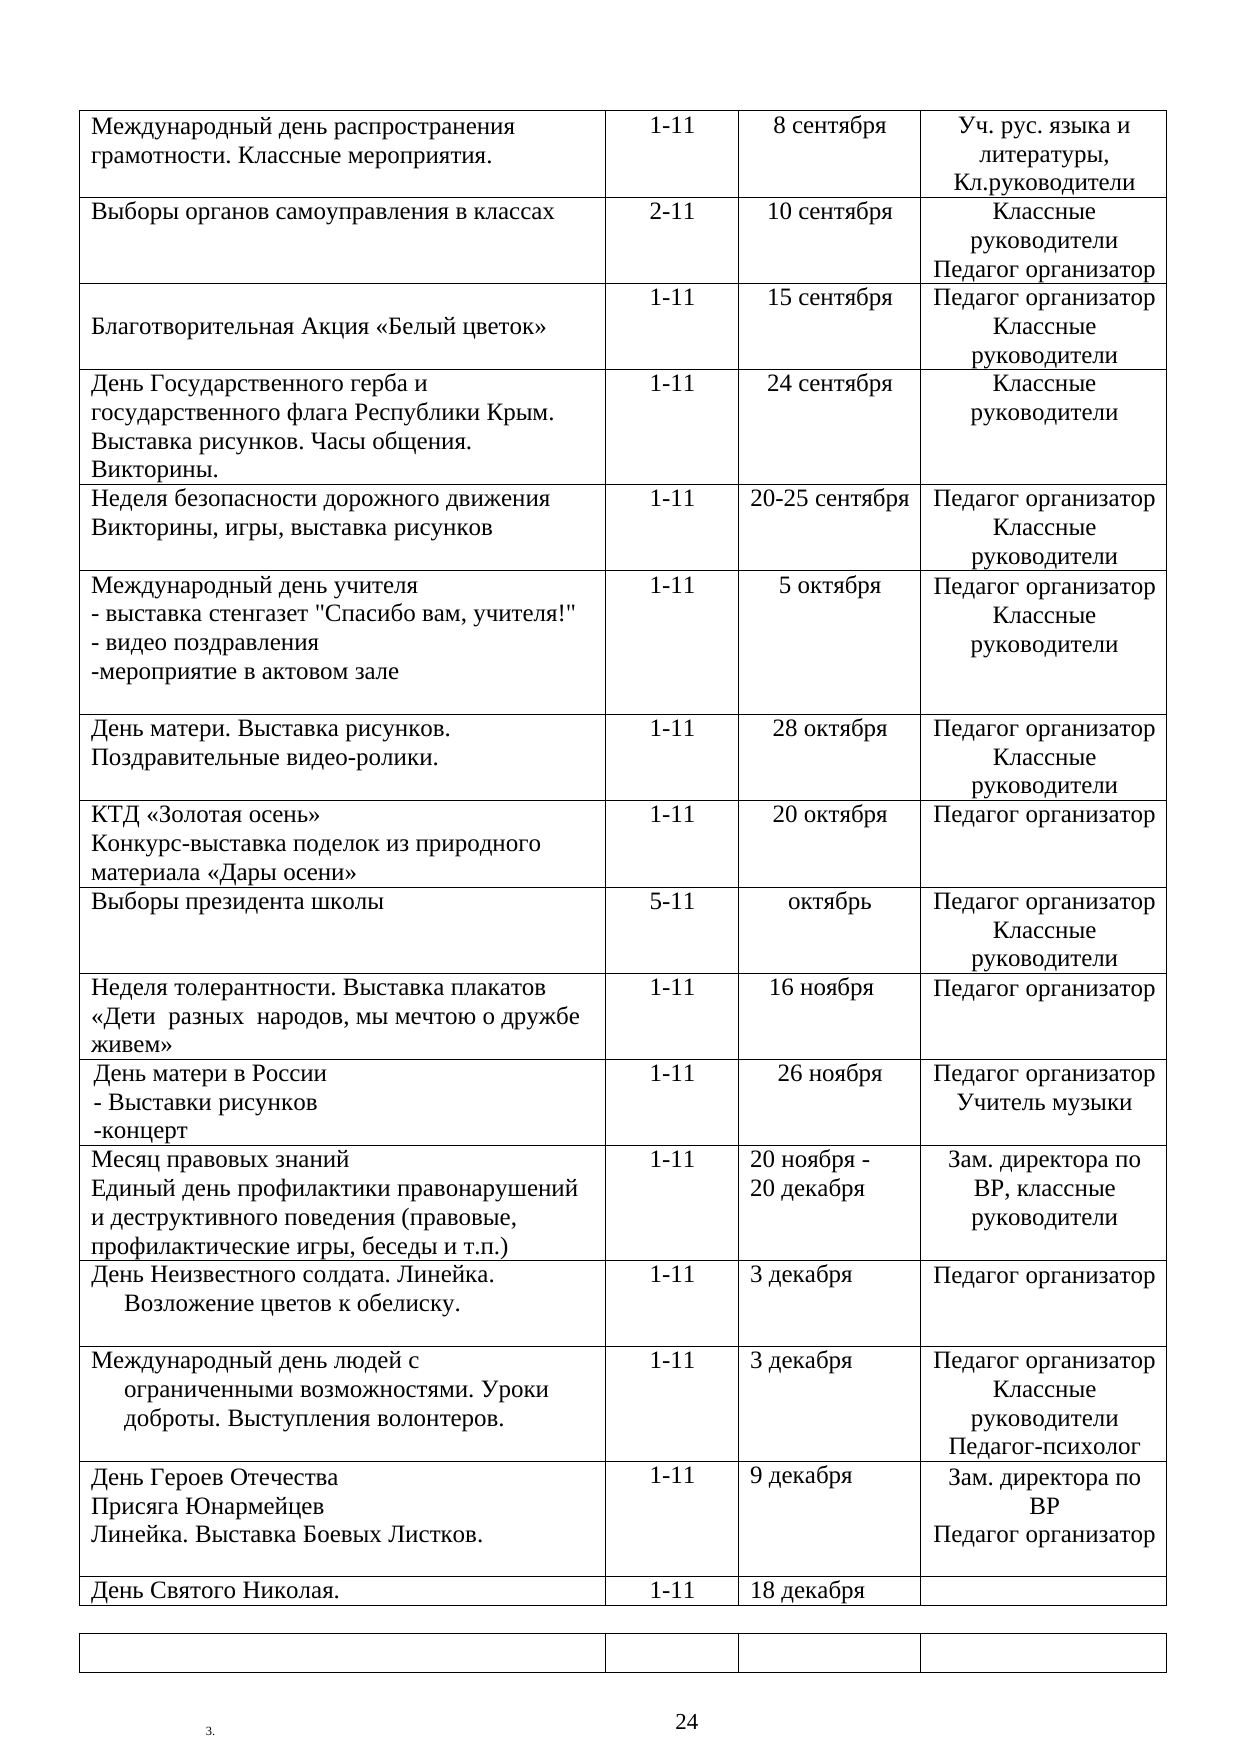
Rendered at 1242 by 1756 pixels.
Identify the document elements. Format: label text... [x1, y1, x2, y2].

table_cell [921, 1577, 1166, 1605]
table_cell Педагог организатор Классные руководители [921, 571, 1166, 714]
table_cell Неделя толерантности. Выставка плакатов «Дети разных народов, мы мечтою о дружбе живем» [80, 974, 605, 1059]
table_header 8 сентября [739, 111, 920, 197]
table_cell 1-11 [606, 974, 738, 1059]
table_cell День Неизвестного солдата. Линейка. Возложение цветов к обелиску. [80, 1261, 605, 1346]
table_header [606, 1634, 738, 1672]
table_cell 1-11 [606, 284, 738, 369]
table_cell 3 декабря [739, 1261, 920, 1346]
table_cell КТД «Золотая осень» Конкурс-выставка поделок из природного материала «Дары осени» [80, 801, 605, 887]
table_cell Благотворительная Акция «Белый цветок» [80, 284, 605, 369]
table_cell День Героев Отечества Присяга Юнармейцев Линейка. Выставка Боевых Листков. [80, 1462, 605, 1576]
table_cell 5-11 [606, 888, 738, 973]
table_cell 28 октября [739, 715, 920, 800]
table_header Международный день распространения грамотности. Классные мероприятия. [80, 111, 605, 197]
table_cell 3 декабря [739, 1347, 920, 1461]
table_header Уч. рус. языка и литературы, Кл.руководители [921, 111, 1166, 197]
table_cell 18 декабря [739, 1577, 920, 1605]
table_cell 15 сентября [739, 284, 920, 369]
table_cell 1-11 [606, 801, 738, 887]
table_header 1-11 [606, 111, 738, 197]
table_cell Классные руководители [921, 370, 1166, 484]
table_cell 20-25 сентября [739, 485, 920, 570]
table_cell 2-11 [606, 198, 738, 283]
table_cell Педагог организатор [921, 974, 1166, 1059]
table_cell Выборы президента школы [80, 888, 605, 973]
table_cell Международный день учителя выставка стенгазет "Спасибо вам, учителя!" видео поздравления -мероприятие в актовом зале [80, 571, 605, 714]
table_cell 10 сентября [739, 198, 920, 283]
table_cell 1-11 [606, 1146, 738, 1260]
table_cell Зам. директора по ВР, классные руководители [921, 1146, 1166, 1260]
table_cell 1-11 [606, 1462, 738, 1576]
table_cell 1-11 [606, 485, 738, 570]
table_cell Педагог организатор Классные руководители [921, 888, 1166, 973]
table_cell 20 ноября - 20 декабря [739, 1146, 920, 1260]
table_cell День матери в России - Выставки рисунков -концерт [80, 1060, 605, 1145]
table_cell Месяц правовых знаний Единый день профилактики правонарушений и деструктивного поведения (правовые, профилактические игры, беседы и т.п.) [80, 1146, 605, 1260]
table_cell 1-11 [606, 370, 738, 484]
table_cell Классные руководители Педагог организатор [921, 198, 1166, 283]
table_cell Неделя безопасности дорожного движения Викторины, игры, выставка рисунков [80, 485, 605, 570]
table_cell Педагог организатор [921, 1261, 1166, 1346]
table_cell 16 ноября [739, 974, 920, 1059]
table_cell Международный день людей с ограниченными возможностями. Уроки доброты. Выступления волонтеров. [80, 1347, 605, 1461]
table_cell 1-11 [606, 1577, 738, 1605]
table_cell 9 декабря [739, 1462, 920, 1576]
table_header [739, 1634, 920, 1672]
table_cell 20 октября [739, 801, 920, 887]
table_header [921, 1634, 1166, 1672]
table_cell День Государственного герба и государственного флага Республики Крым. Выставка рисунков. Часы общения. Викторины. [80, 370, 605, 484]
table_cell 1-11 [606, 1060, 738, 1145]
table_cell Педагог организатор Классные руководители Педагог-психолог [921, 1347, 1166, 1461]
table_cell 1-11 [606, 1347, 738, 1461]
table_cell 5 октября [739, 571, 920, 714]
table_cell День матери. Выставка рисунков. Поздравительные видео-ролики. [80, 715, 605, 800]
table_cell 24 сентября [739, 370, 920, 484]
table_cell Педагог организатор Учитель музыки [921, 1060, 1166, 1145]
table_cell октябрь [739, 888, 920, 973]
table_cell Педагог организатор Классные руководители [921, 485, 1166, 570]
table_cell 1-11 [606, 571, 738, 714]
table_cell Педагог организатор Классные руководители [921, 715, 1166, 800]
table_cell 1-11 [606, 715, 738, 800]
table_cell 1-11 [606, 1261, 738, 1346]
table_cell День Святого Николая. [80, 1577, 605, 1605]
table_cell Педагог организатор Классные руководители [921, 284, 1166, 369]
table_cell Зам. директора по ВР Педагог организатор [921, 1462, 1166, 1576]
table_cell 26 ноября [739, 1060, 920, 1145]
table_header [80, 1634, 605, 1672]
table_cell Выборы органов самоуправления в классах [80, 198, 605, 283]
table_cell Педагог организатор [921, 801, 1166, 887]
